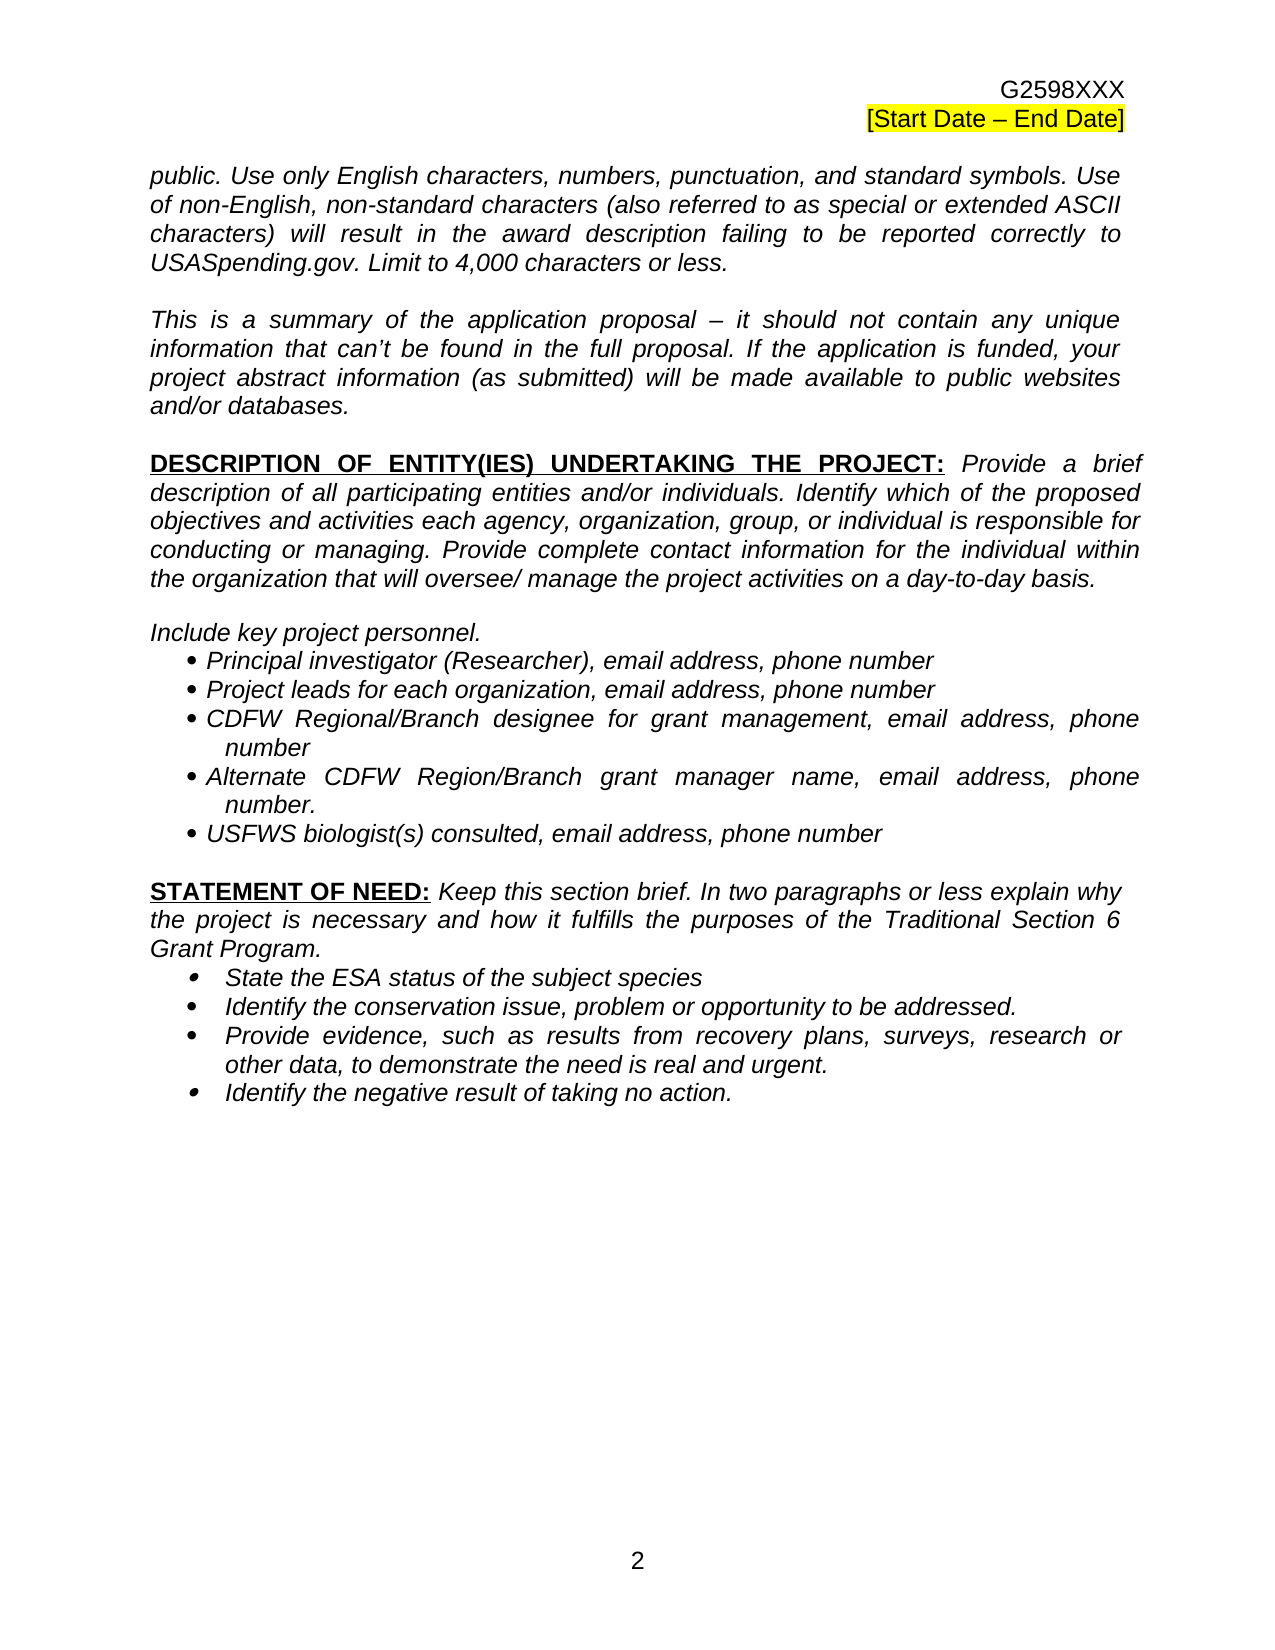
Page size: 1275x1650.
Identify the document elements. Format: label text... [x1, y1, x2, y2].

text DESCRIPTION OF ENTITY(IES) UNDERTAKING THE PROJECT: Provide a brief description of all participating entities and/or individuals. Identify which of the proposed objectives and activities each agency, organization, group, or individual is responsible for conducting or managing. Provide complete contact information for the individual within the organization that will oversee/ manage the project activities on a day-to-day basis. [150, 449, 1144, 592]
text Include key project personnel. [150, 617, 1144, 646]
list Provide evidence, such as results from recovery plans, surveys, research or other data, to demonstrate the need is real and urgent. [187, 1021, 1125, 1078]
list Project leads for each organization, email address, phone number [187, 675, 1144, 704]
list Principal investigator (Researcher), email address, phone number [187, 646, 1144, 675]
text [150, 161, 1125, 276]
list Identify the conservation issue, problem or opportunity to be addressed. [187, 992, 1125, 1021]
list USFWS biologist(s) consulted, email address, phone number [187, 819, 1144, 848]
list CDFW Regional/Branch designee for grant management, email address, phone number [187, 704, 1144, 762]
list Identify the negative result of taking no action. [187, 1078, 1125, 1107]
list State the ESA status of the subject species [187, 963, 1125, 992]
text STATEMENT OF NEED: Keep this section brief. In two paragraphs or less explain why the project is necessary and how it fulfills the purposes of the Traditional Section 6 Grant Program. [150, 877, 1125, 963]
text This is a summary of the application proposal – it should not contain any unique information that can’t be found in the full proposal. If the application is funded, your project abstract information (as submitted) will be made available to public websites and/or databases. [150, 305, 1125, 420]
list Alternate CDFW Region/Branch grant manager name, email address, phone number. [187, 762, 1144, 819]
